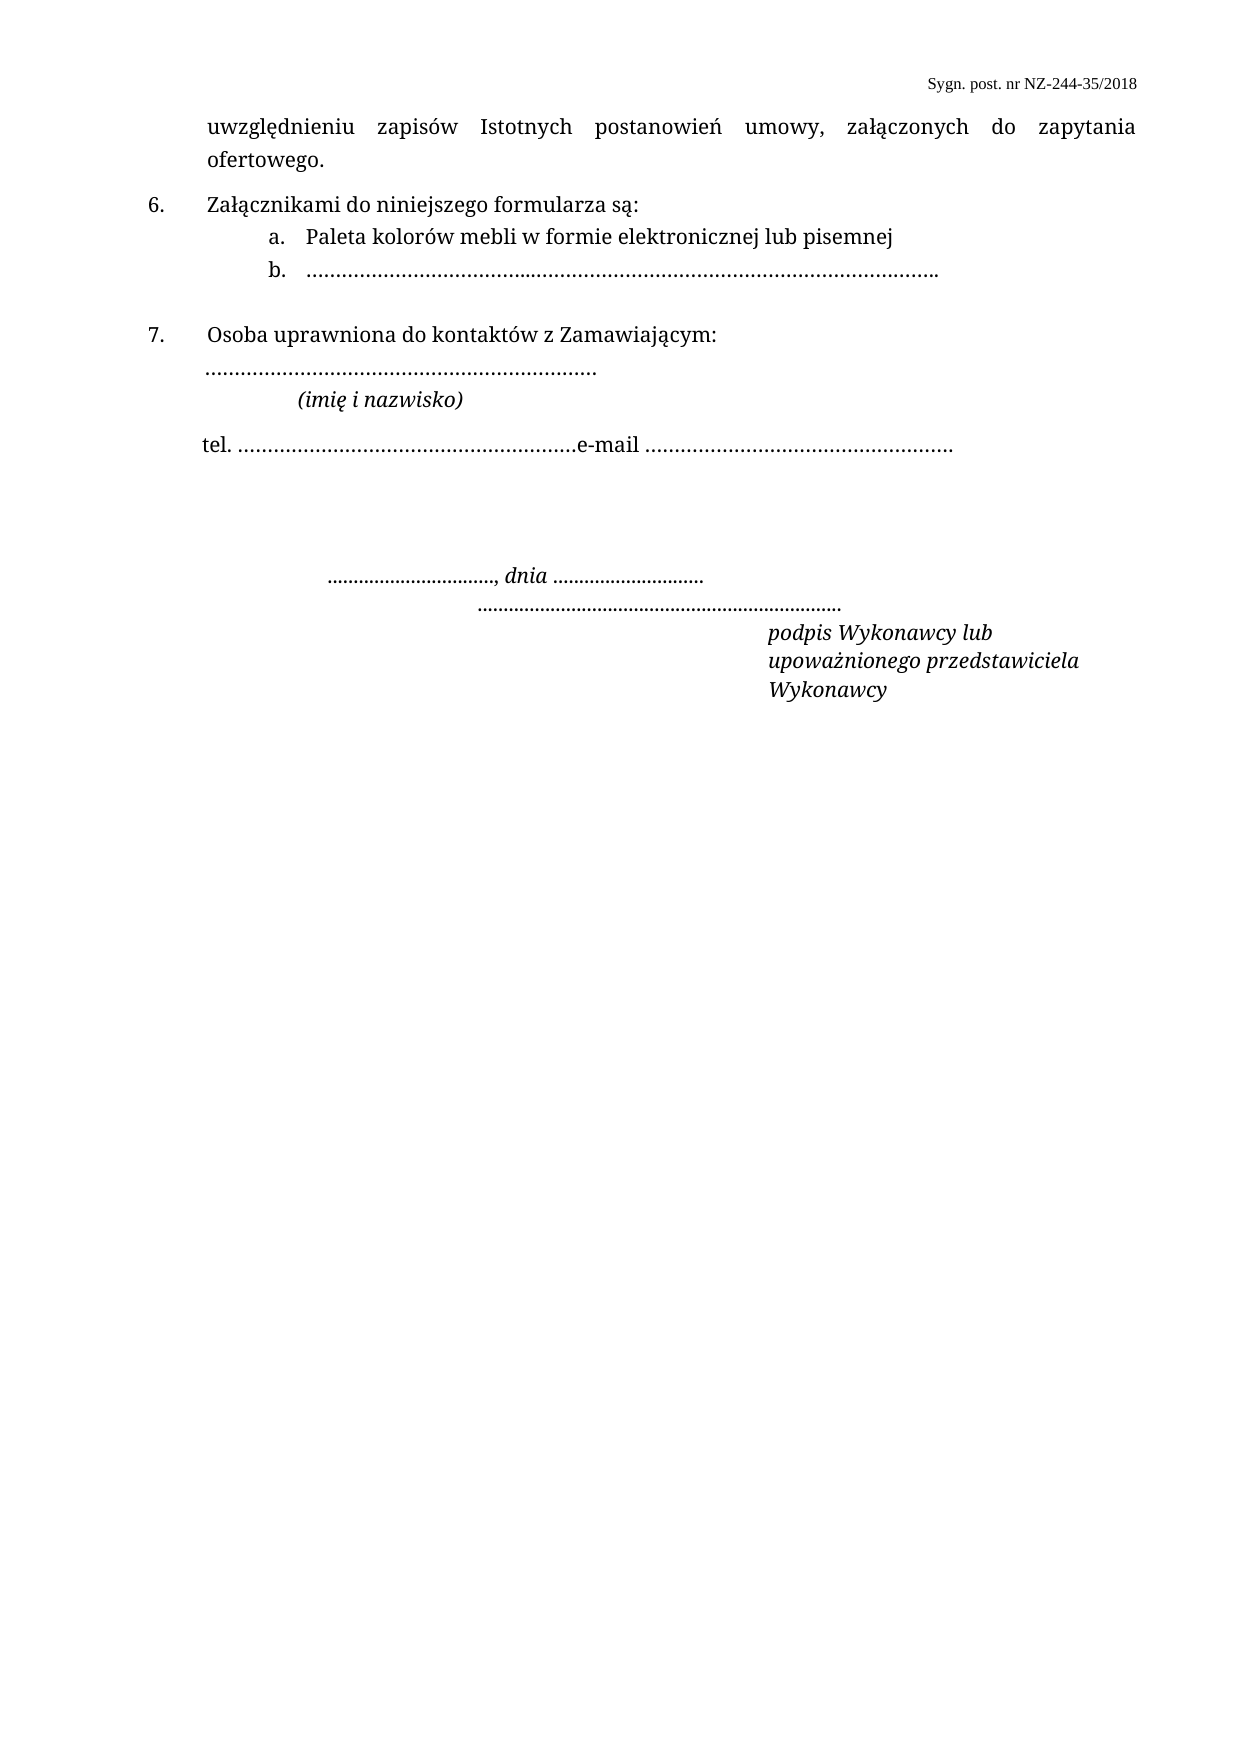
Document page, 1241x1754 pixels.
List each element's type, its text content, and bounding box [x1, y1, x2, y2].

text ………………………………………………………… [177, 353, 1137, 381]
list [148, 112, 1137, 173]
text podpis Wykonawcy lub upoważnionego przedstawiciela Wykonawcy [768, 618, 1097, 703]
list Załącznikami do niniejszego formularza są: [148, 190, 1137, 218]
text ................................, dnia ............................. ...................................................................... [148, 561, 1097, 618]
text (imię i nazwisko) [298, 386, 987, 414]
list ………………………………...………………………………………………………….. [268, 255, 1137, 283]
list Osoba uprawniona do kontaktów z Zamawiającym: [148, 320, 1137, 349]
list Paleta kolorów mebli w formie elektronicznej lub pisemnej [268, 222, 1137, 251]
text tel. …………………………………………………e-mail ……………………………………………. [148, 431, 1137, 459]
